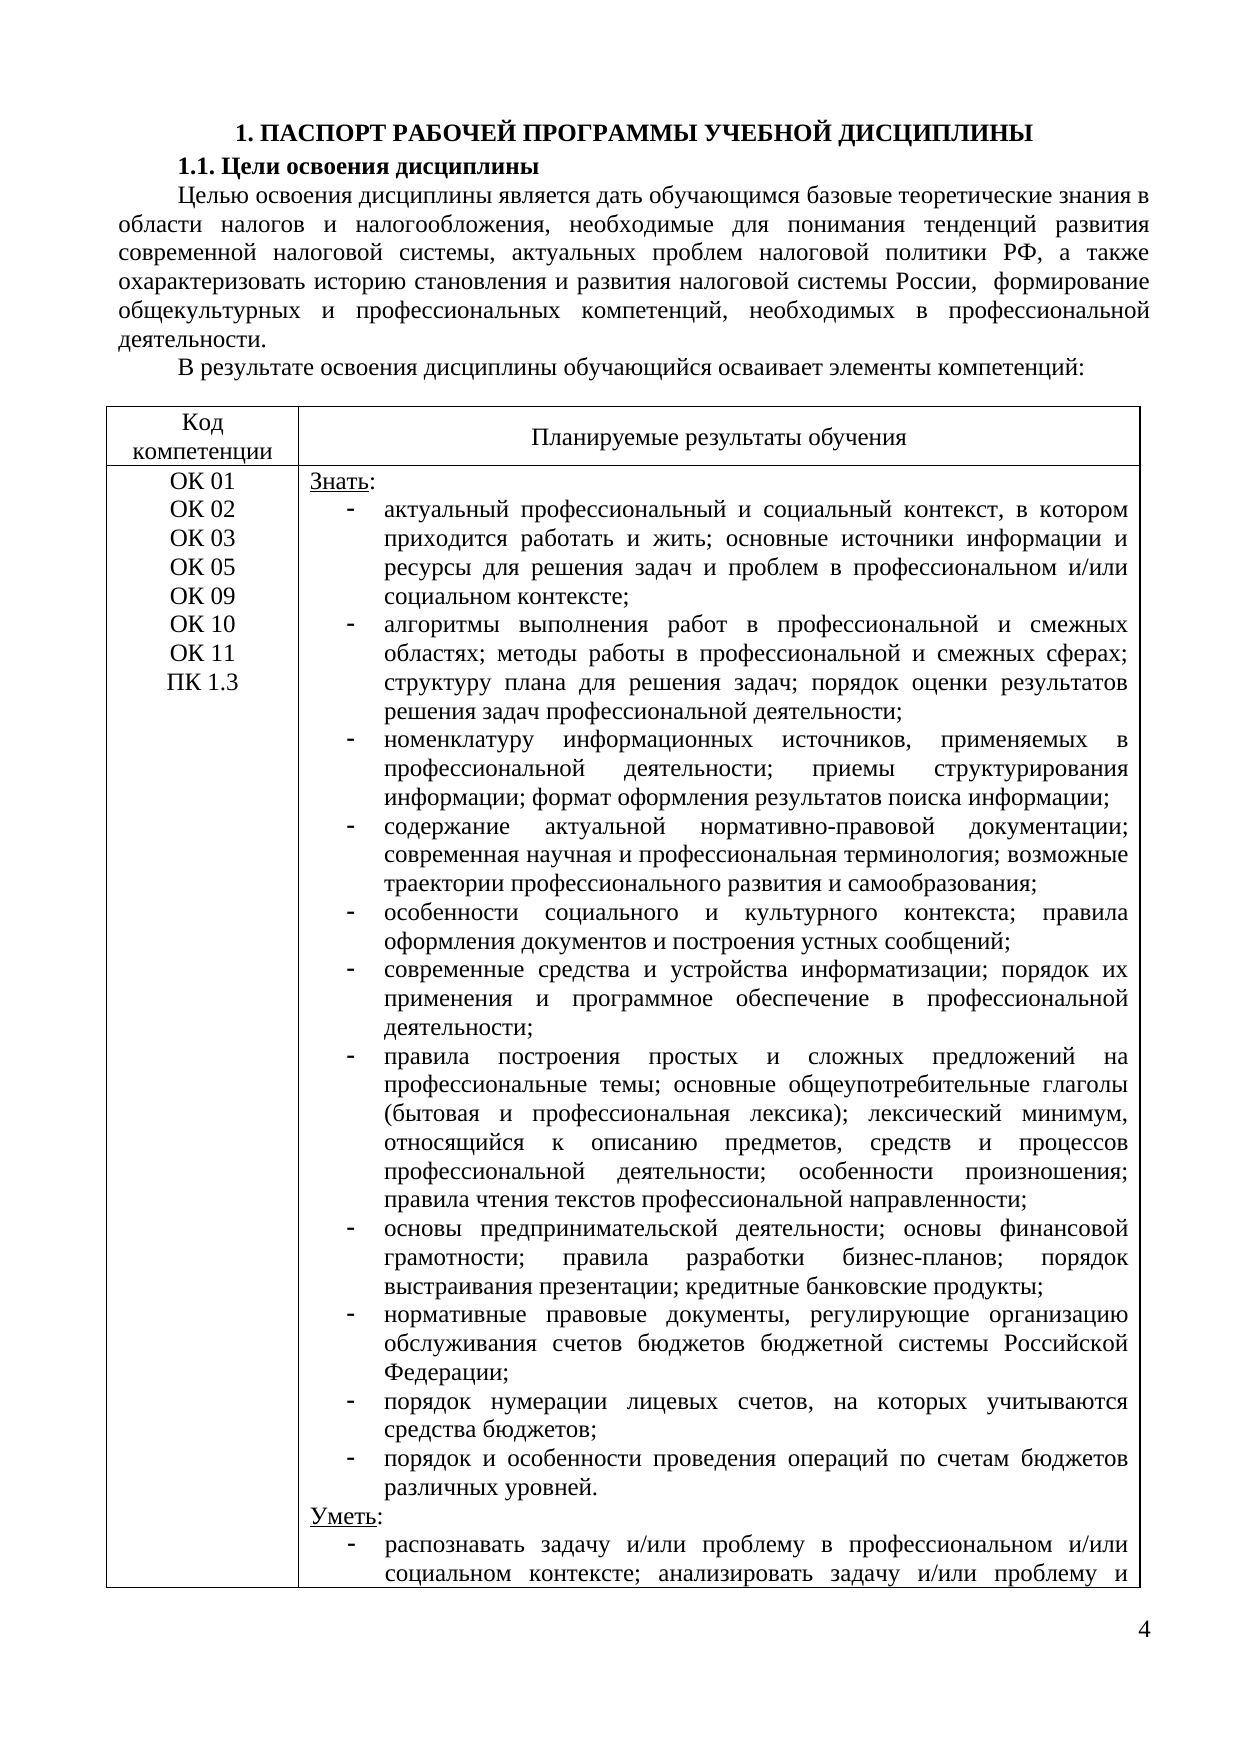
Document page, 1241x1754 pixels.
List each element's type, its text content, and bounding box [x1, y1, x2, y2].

table_header Код компетенции [107, 407, 298, 465]
subtitle 1. ПАСПОРТ РАБОЧЕЙ ПРОГРАММЫ УЧЕБНОЙ ДИСЦИПЛИНЫ [118, 118, 1150, 147]
text 1.1. Цели освоения дисциплины [118, 151, 1150, 180]
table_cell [107, 466, 298, 1587]
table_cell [299, 466, 1139, 1587]
table_header Планируемые результаты обучения [299, 407, 1139, 465]
text Целью освоения дисциплины является дать обучающимся базовые теоретические знания в области налогов и налогообложения, необходимые для понимания тенденций развития современной налоговой системы, актуальных проблем налоговой политики РФ, а также охарактеризовать историю становления и развития налоговой системы России, формирование общекультурных и профессиональных компетенций, необходимых в профессиональной деятельности. [118, 180, 1150, 352]
text В результате освоения дисциплины обучающийся осваивает элементы компетенций: [118, 352, 1150, 381]
